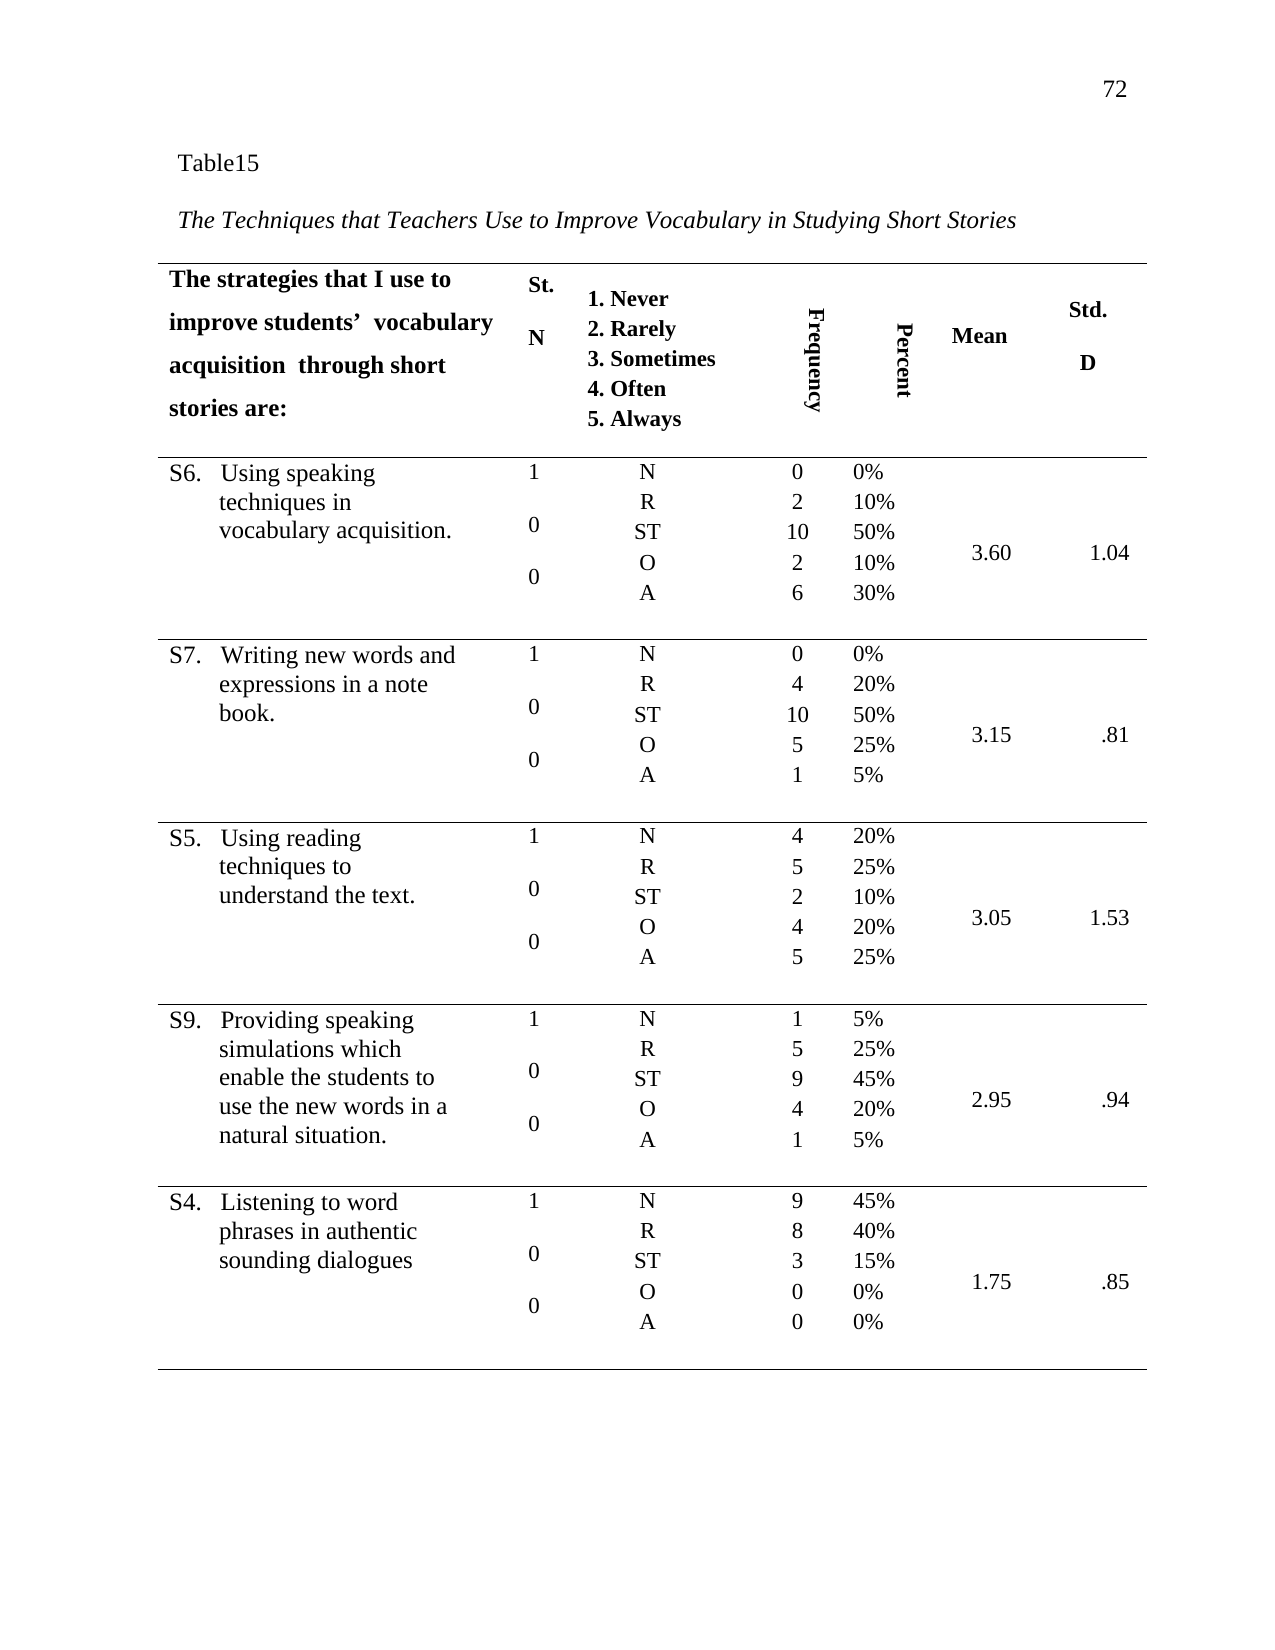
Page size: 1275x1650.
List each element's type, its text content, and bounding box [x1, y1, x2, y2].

table_cell 3.60 [930, 458, 1029, 639]
table_cell N R ST O A [541, 823, 753, 1004]
table_cell N R ST O A [541, 640, 753, 822]
table_cell .81 [1029, 640, 1147, 822]
table_cell N R ST O A [541, 458, 753, 639]
table_cell S5. Using reading techniques to understand the text. [158, 823, 517, 1004]
table_cell S4. Listening to word phrases in authentic sounding dialogues [158, 1187, 517, 1368]
table_cell .94 [1029, 1005, 1147, 1186]
table_cell .85 [1029, 1187, 1147, 1368]
table_cell 4 5 2 4 5 [753, 823, 842, 1004]
table_header Std. D [1029, 264, 1147, 457]
table_cell 0% 20% 50% 25% 5% [842, 640, 930, 822]
table_cell 1.53 [1029, 823, 1147, 1004]
table_header Percent [842, 264, 930, 457]
table_cell 3.05 [930, 823, 1029, 1004]
table_cell N R ST O A [541, 1187, 753, 1368]
table_cell 0% 10% 50% 10% 30% [842, 458, 930, 639]
table_cell 45% 40% 15% 0% 0% [842, 1187, 930, 1368]
table_cell 0 4 10 5 1 [753, 640, 842, 822]
text The Techniques that Teachers Use to Improve Vocabulary in Studying Short Stories [177, 205, 1127, 234]
table_cell 1.04 [1029, 458, 1147, 639]
text Table15 [177, 148, 1127, 176]
table_header 1. Never 2. Rarely 3. Sometimes 4. Often 5. Always [576, 264, 753, 457]
table_cell S6. Using speaking techniques in vocabulary acquisition. [158, 458, 517, 639]
table_cell 5% 25% 45% 20% 5% [842, 1005, 930, 1186]
table_cell 100 [517, 1187, 541, 1368]
table_cell 1 5 9 4 1 [753, 1005, 842, 1186]
table_cell 1.75 [930, 1187, 1029, 1368]
table_cell 9 8 3 0 0 [753, 1187, 842, 1368]
table_header The strategies that I use to improve students’ vocabulary acquisition through short stories are: [158, 264, 517, 457]
table_cell 100 [517, 1005, 541, 1186]
table_cell 3.15 [930, 640, 1029, 822]
table_header Frequency [753, 264, 842, 457]
table_header St. N [517, 264, 576, 457]
table_cell S9. Providing speaking simulations which enable the students to use the new words in a natural situation. [158, 1005, 517, 1186]
table_cell 100 [517, 458, 541, 639]
table_cell S7. Writing new words and expressions in a note book. [158, 640, 517, 822]
table_cell 2.95 [930, 1005, 1029, 1186]
table_header Mean [930, 264, 1029, 457]
table_cell 0 2 10 2 6 [753, 458, 842, 639]
table_cell N R ST O A [541, 1005, 753, 1186]
table_cell 20% 25% 10% 20% 25% [842, 823, 930, 1004]
table_cell 100 [517, 823, 541, 1004]
table_cell 100 [517, 640, 541, 822]
